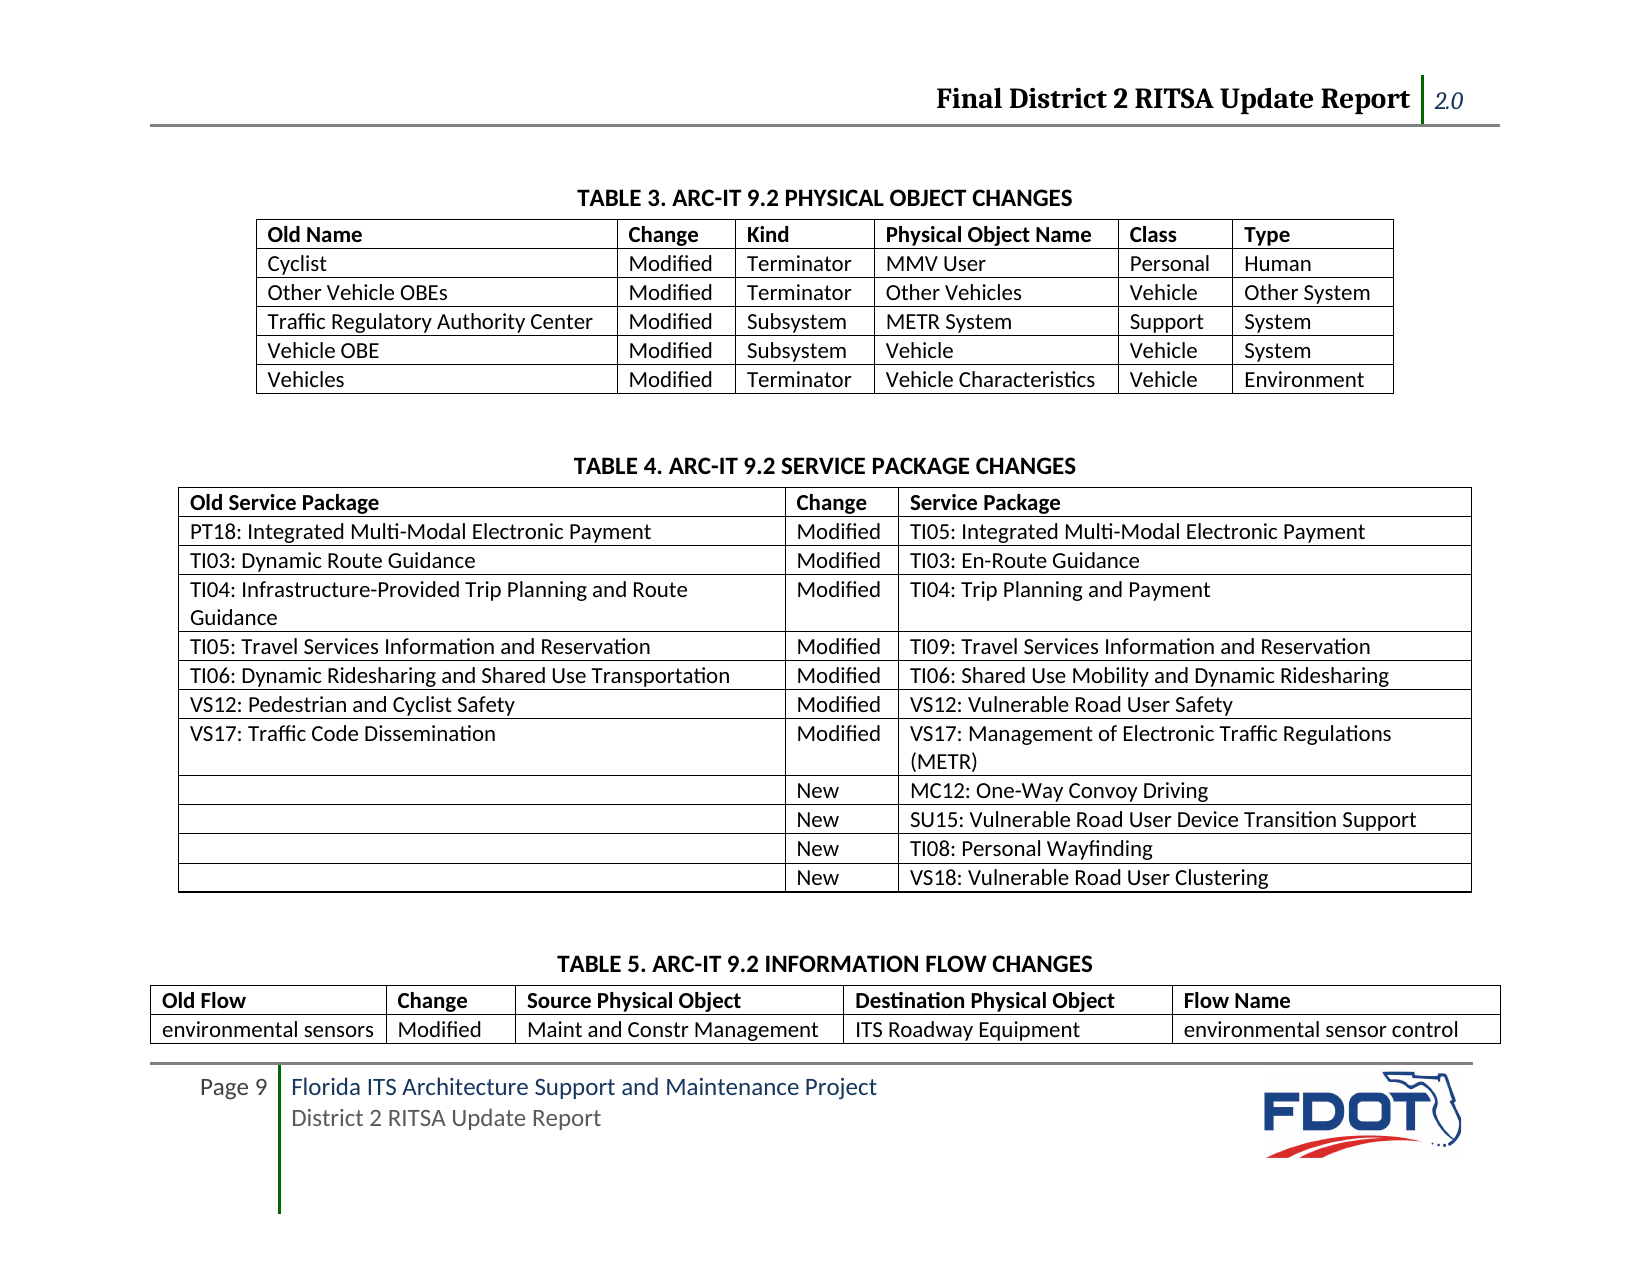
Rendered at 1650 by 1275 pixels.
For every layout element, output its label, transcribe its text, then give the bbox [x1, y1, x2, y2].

table_cell Cyclist [257, 249, 617, 277]
table_cell [179, 776, 785, 804]
table_cell environmental sensor control [1173, 1015, 1500, 1043]
text Table 3. ARC-IT 9.2 Physical Object Changes [150, 182, 1500, 213]
table_cell TI09: Travel Services Information and Reservation [899, 632, 1471, 660]
table_cell Subsystem [736, 336, 874, 364]
table_cell VS17: Management of Electronic Traffic Regulations (METR) [899, 719, 1471, 775]
table_cell Modified [786, 546, 898, 574]
table_cell MMV User [875, 249, 1118, 277]
table_cell TI03: Dynamic Route Guidance [179, 546, 785, 574]
table_cell TI04: Infrastructure-Provided Trip Planning and Route Guidance [179, 575, 785, 631]
table_cell VS17: Traffic Code Dissemination [179, 719, 785, 775]
table_cell environmental sensors control [151, 1015, 386, 1043]
table_cell Vehicle [1119, 336, 1232, 364]
table_cell Subsystem [736, 307, 874, 335]
table_header Change [786, 488, 898, 516]
table_cell New [786, 864, 898, 891]
table_cell Modified [618, 249, 735, 277]
text Table 4. ARC-IT 9.2 Service package Changes [150, 450, 1500, 480]
table_cell System [1233, 307, 1393, 335]
table_cell Support [1119, 307, 1232, 335]
table_header Kind [736, 220, 874, 248]
table_header Old Flow [151, 986, 386, 1014]
table_cell Modified [786, 575, 898, 631]
table_cell Maint and Constr Management Center [516, 1015, 843, 1043]
table_cell Vehicles [257, 365, 617, 393]
table_cell METR System [875, 307, 1118, 335]
table_cell VS12: Vulnerable Road User Safety [899, 690, 1471, 718]
table_cell PT18: Integrated Multi-Modal Electronic Payment [179, 517, 785, 545]
table_cell System [1233, 336, 1393, 364]
table_cell New [786, 805, 898, 833]
table_cell TI04: Trip Planning and Payment [899, 575, 1471, 631]
table_header Old Service Package [179, 488, 785, 516]
table_header Type [1233, 220, 1393, 248]
table_cell Modified [786, 661, 898, 689]
table_cell Vehicle [1119, 365, 1232, 393]
table_cell Vehicle Characteristics [875, 365, 1118, 393]
table_cell [179, 864, 785, 891]
table_cell [179, 834, 785, 862]
table_cell Personal [1119, 249, 1232, 277]
table_cell Modified [387, 1015, 515, 1043]
table_cell Terminator [736, 278, 874, 306]
table_header Physical Object Name [875, 220, 1118, 248]
table_cell Other Vehicle OBEs [257, 278, 617, 306]
table_cell Human [1233, 249, 1393, 277]
table_cell Modified [618, 278, 735, 306]
table_cell Modified [618, 307, 735, 335]
table_header Change [618, 220, 735, 248]
table_cell TI06: Dynamic Ridesharing and Shared Use Transportation [179, 661, 785, 689]
table_cell Other Vehicles [875, 278, 1118, 306]
table_cell MC12: One-Way Convoy Driving [899, 776, 1471, 804]
table_cell New [786, 776, 898, 804]
table_cell TI05: Integrated Multi-Modal Electronic Payment [899, 517, 1471, 545]
table_cell Vehicle [1119, 278, 1232, 306]
table_header Service Package [899, 488, 1471, 516]
table_cell TI03: En-Route Guidance [899, 546, 1471, 574]
table_header Source Physical Object [516, 986, 843, 1014]
table_cell Other System [1233, 278, 1393, 306]
table_cell New [786, 834, 898, 862]
table_header Change [387, 986, 515, 1014]
table_cell Terminator [736, 249, 874, 277]
table_cell ITS Roadway Equipment [844, 1015, 1172, 1043]
table_cell Modified [786, 690, 898, 718]
table_cell Vehicle OBE [257, 336, 617, 364]
table_cell VS12: Pedestrian and Cyclist Safety [179, 690, 785, 718]
table_header Old Name [257, 220, 617, 248]
table_cell Terminator [736, 365, 874, 393]
table_cell Vehicle [875, 336, 1118, 364]
table_cell TI05: Travel Services Information and Reservation [179, 632, 785, 660]
table_header Destination Physical Object [844, 986, 1172, 1014]
table_cell Traffic Regulatory Authority Center [257, 307, 617, 335]
table_cell Modified [618, 365, 735, 393]
table_cell TI08: Personal Wayfinding [899, 834, 1471, 862]
table_cell Modified [786, 632, 898, 660]
table_cell SU15: Vulnerable Road User Device Transition Support [899, 805, 1471, 833]
table_cell TI06: Shared Use Mobility and Dynamic Ridesharing [899, 661, 1471, 689]
text Table 5. ARC-IT 9.2 Information Flow Changes [150, 948, 1500, 978]
table_cell [179, 805, 785, 833]
table_cell VS18: Vulnerable Road User Clustering [899, 864, 1471, 891]
table_cell Environment [1233, 365, 1393, 393]
table_cell Modified [786, 719, 898, 775]
table_header Flow Name [1173, 986, 1500, 1014]
table_header Class [1119, 220, 1232, 248]
table_cell Modified [618, 336, 735, 364]
table_cell Modified [786, 517, 898, 545]
